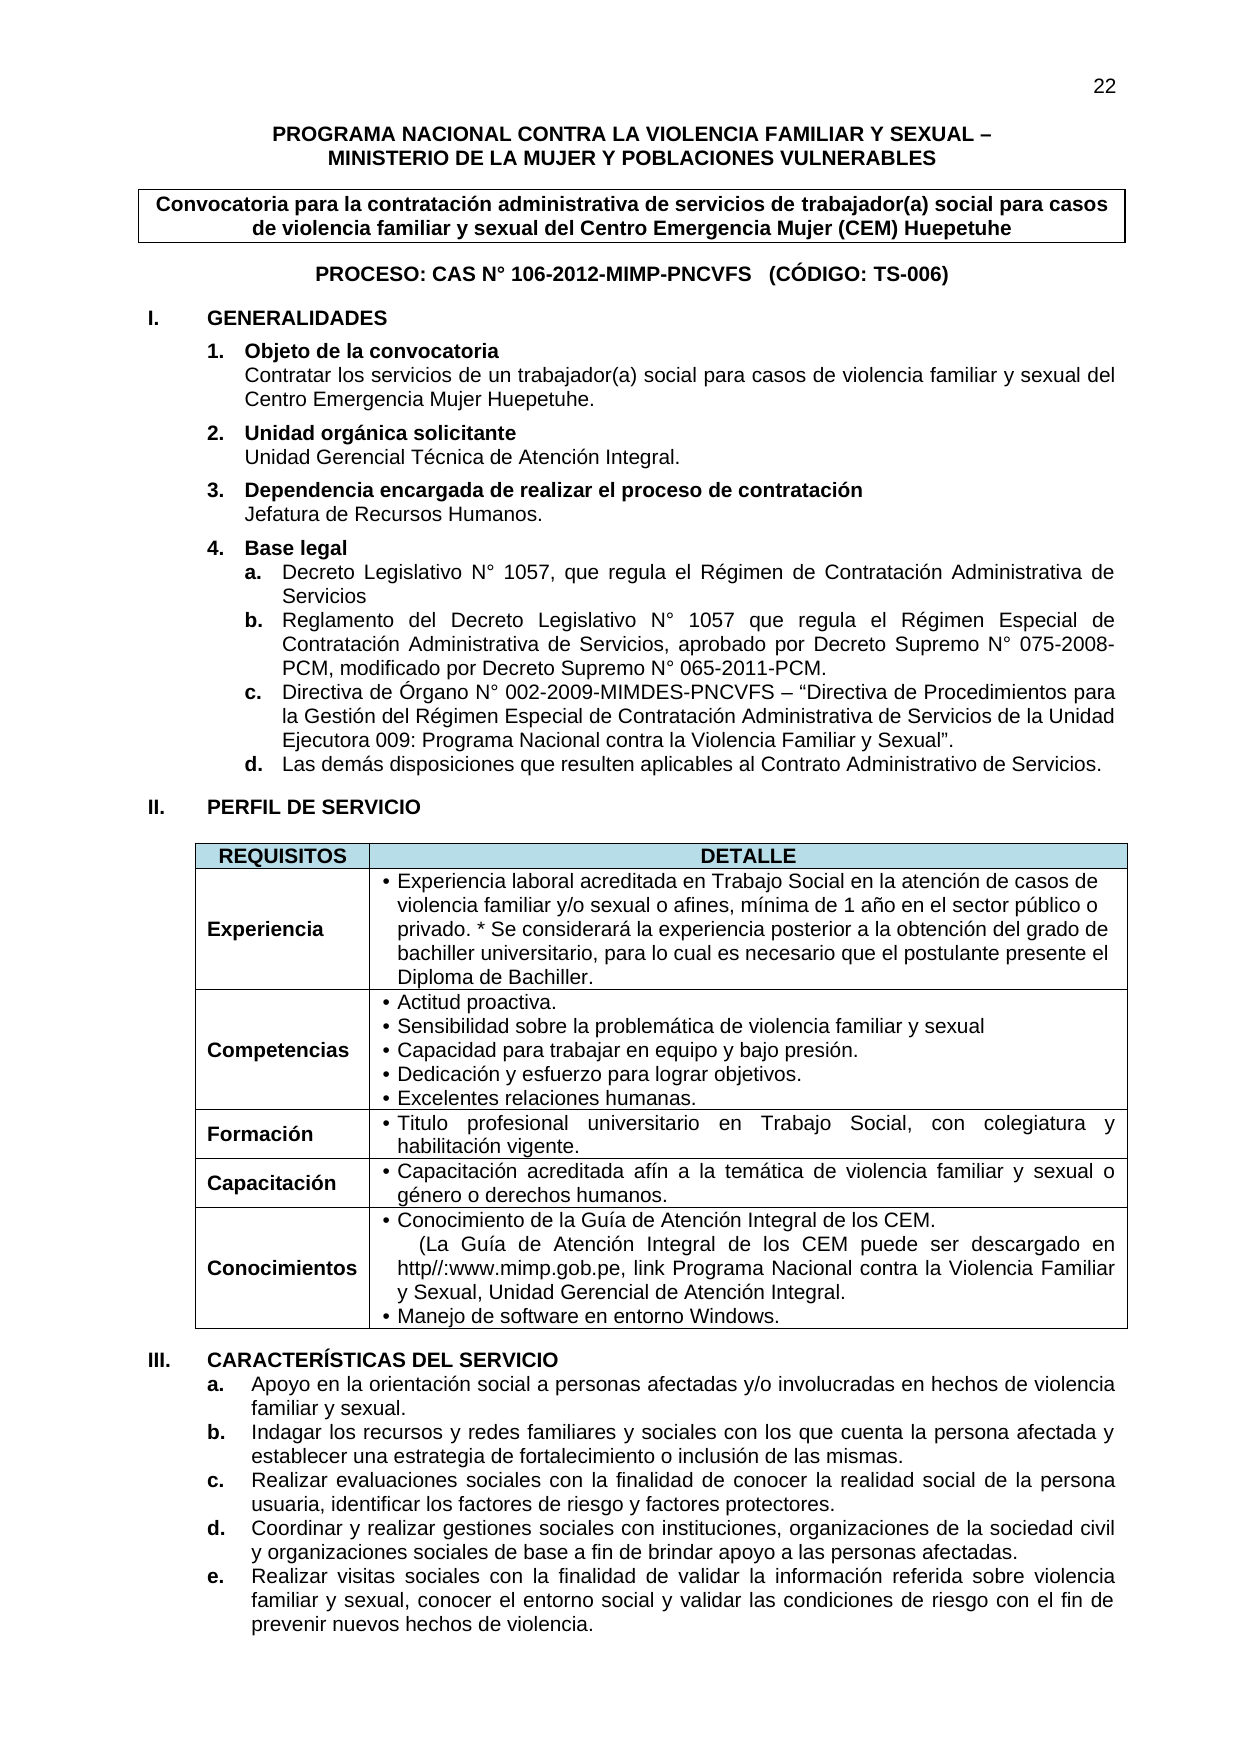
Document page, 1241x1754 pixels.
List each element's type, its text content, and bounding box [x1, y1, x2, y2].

list Las demás disposiciones que resulten aplicables al Contrato Administrativo de Servicios. [244, 751, 1116, 775]
table_cell Experiencia [196, 869, 369, 988]
list Realizar evaluaciones sociales con la finalidad de conocer la realidad social de la persona usuaria, identificar los factores de riesgo y factores protectores. [207, 1468, 1116, 1516]
table_cell Formación [196, 1110, 369, 1158]
list Reglamento del Decreto Legislativo N° 1057 que regula el Régimen Especial de Contratación Administrativa de Servicios, aprobado por Decreto Supremo N° 075-2008-PCM, modificado por Decreto Supremo N° 065-2011-PCM. [244, 608, 1116, 679]
table_header REQUISITOS [196, 844, 369, 868]
list Realizar visitas sociales con la finalidad de validar la información referida sobre violencia familiar y sexual, conocer el entorno social y validar las condiciones de riesgo con el fin de prevenir nuevos hechos de violencia. [207, 1564, 1116, 1636]
list Indagar los recursos y redes familiares y sociales con los que cuenta la persona afectada y establecer una estrategia de fortalecimiento o inclusión de las mismas. [207, 1420, 1116, 1468]
text PROCESO: CAS N° 106-2012-MIMP-PNCVFS (CÓDIGO: TS-006) [148, 262, 1116, 286]
list Unidad orgánica solicitante [207, 421, 1116, 444]
list GENERALIDADES [148, 305, 1116, 329]
table_cell • Experiencia laboral acreditada en Trabajo Social en la atención de casos de violencia familiar y/o sexual o afines, mínima de 1 año en el sector público o privado. * Se considerará la experiencia posterior a la obtención del grado de bachiller universitario, para lo cual es necesario que el postulante presente el Diploma de Bachiller. [370, 869, 1127, 988]
table_cell • Capacitación acreditada afín a la temática de violencia familiar y sexual o género o derechos humanos. [370, 1159, 1127, 1207]
text MINISTERIO DE LA MUJER Y POBLACIONES VULNERABLES [148, 146, 1116, 170]
list Dependencia encargada de realizar el proceso de contratación [207, 478, 1116, 502]
list PERFIL DE SERVICIO [148, 794, 1116, 818]
list CARACTERÍSTICAS DEL SERVICIO [148, 1348, 1116, 1372]
list Decreto Legislativo N° 1057, que regula el Régimen de Contratación Administrativa de Servicios [244, 560, 1116, 608]
list Unidad Gerencial Técnica de Atención Integral. [244, 444, 1116, 468]
table_cell • Actitud proactiva. • Sensibilidad sobre la problemática de violencia familiar y sexual • Capacidad para trabajar en equipo y bajo presión. • Dedicación y esfuerzo para lograr objetivos. • Excelentes relaciones humanas. [370, 990, 1127, 1109]
list Apoyo en la orientación social a personas afectadas y/o involucradas en hechos de violencia familiar y sexual. [207, 1372, 1116, 1420]
table_cell Conocimientos [196, 1208, 369, 1328]
list Directiva de Órgano N° 002-2009-MIMDES-PNCVFS – “Directiva de Procedimientos para la Gestión del Régimen Especial de Contratación Administrativa de Servicios de la Unidad Ejecutora 009: Programa Nacional contra la Violencia Familiar y Sexual”. [244, 679, 1116, 751]
table_header DETALLE [370, 844, 1127, 868]
list Objeto de la convocatoria [207, 339, 1116, 363]
list Base legal [207, 536, 1116, 560]
text Convocatoria para la contratación administrativa de servicios de trabajador(a) social para casos de violencia familiar y sexual del Centro Emergencia Mujer (CEM) Huepetuhe [139, 190, 1124, 242]
list Jefatura de Recursos Humanos. [244, 502, 1116, 526]
table_cell Competencias [196, 990, 369, 1109]
list Coordinar y realizar gestiones sociales con instituciones, organizaciones de la sociedad civil y organizaciones sociales de base a fin de brindar apoyo a las personas afectadas. [207, 1516, 1116, 1564]
text Contratar los servicios de un trabajador(a) social para casos de violencia familiar y sexual del Centro Emergencia Mujer Huepetuhe. [244, 363, 1116, 411]
text PROGRAMA NACIONAL CONTRA LA VIOLENCIA FAMILIAR Y SEXUAL – [148, 122, 1116, 146]
table_cell • Titulo profesional universitario en Trabajo Social, con colegiatura y habilitación vigente. [370, 1110, 1127, 1158]
table_cell • Conocimiento de la Guía de Atención Integral de los CEM. (La Guía de Atención Integral de los CEM puede ser descargado en http//:www.mimp.gob.pe, link Programa Nacional contra la Violencia Familiar y Sexual, Unidad Gerencial de Atención Integral. • Manejo de software en entorno Windows. [370, 1208, 1127, 1328]
table_cell Capacitación [196, 1159, 369, 1207]
